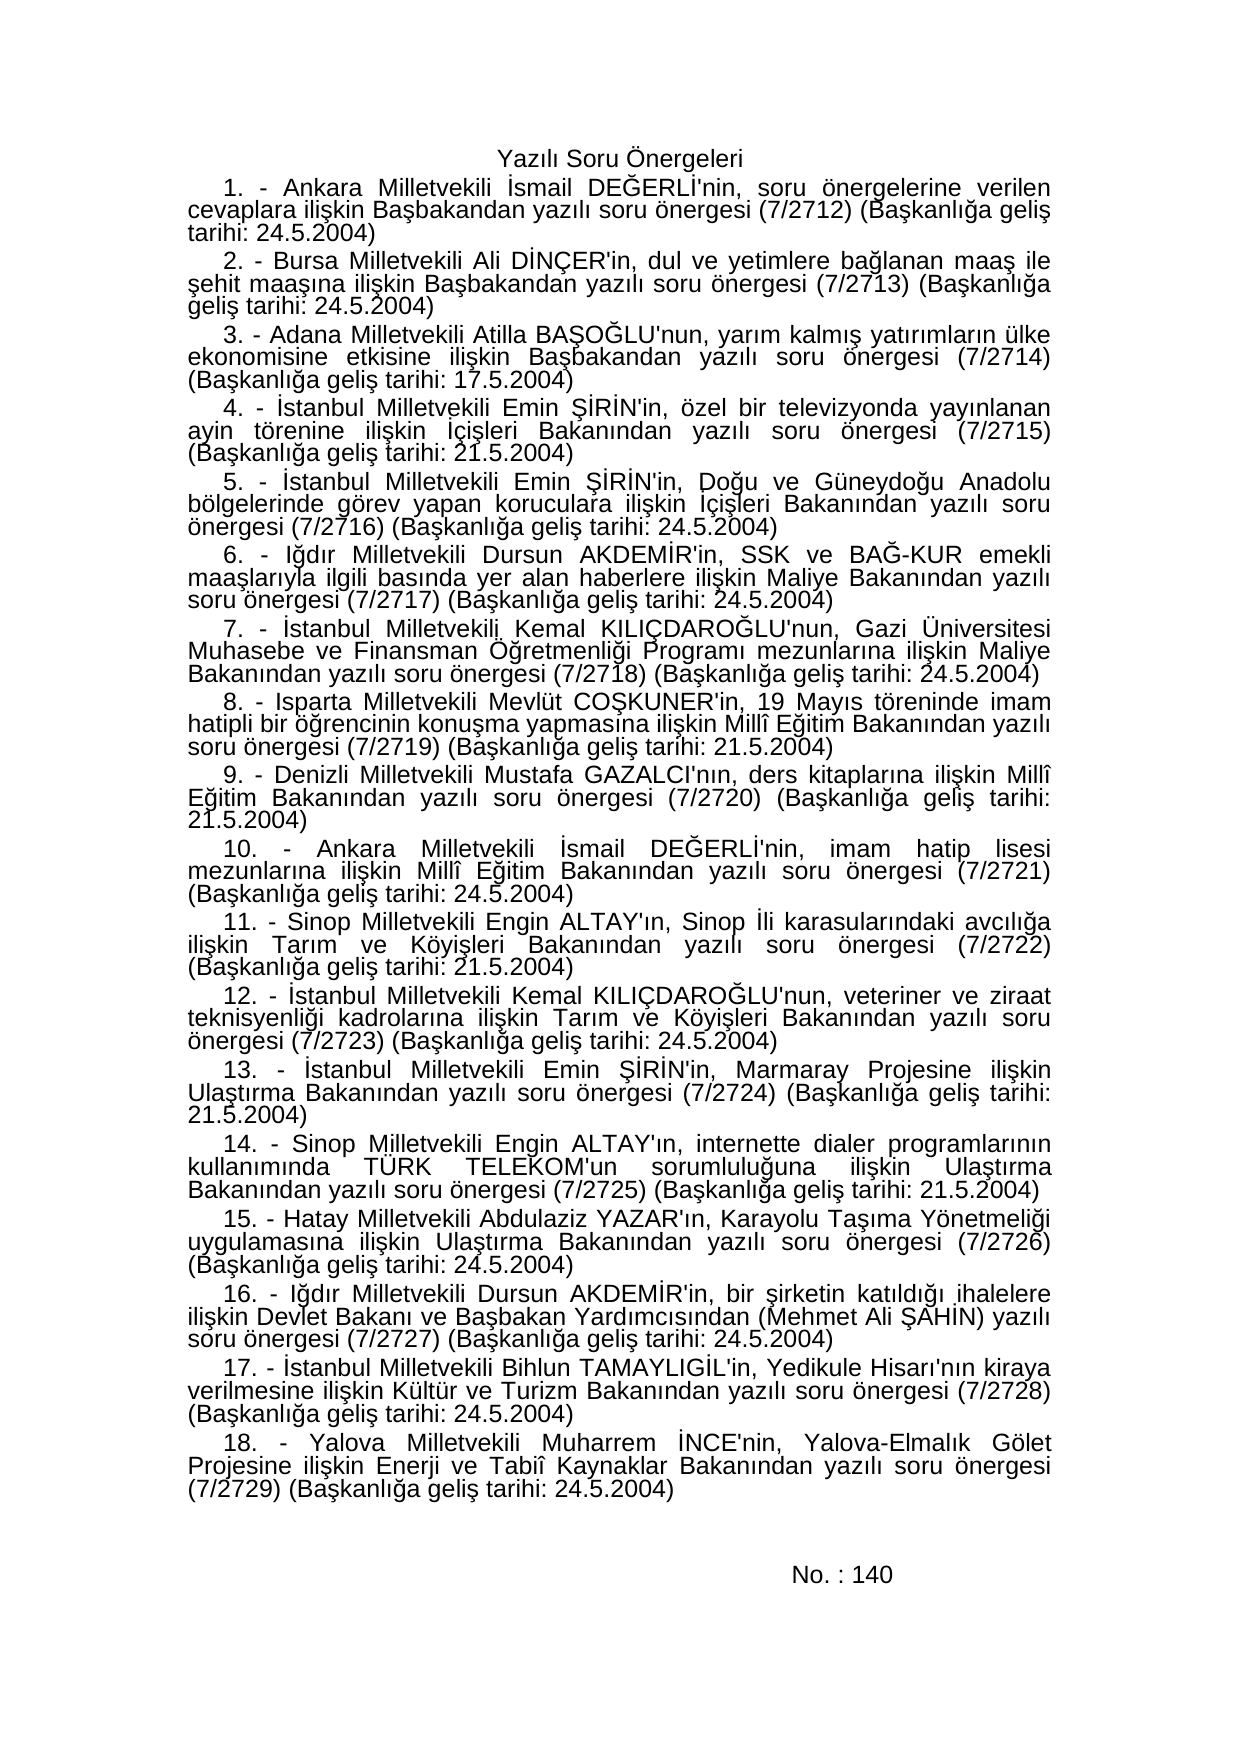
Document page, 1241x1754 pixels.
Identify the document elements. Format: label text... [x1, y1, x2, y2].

text 11. - Sinop Milletvekili Engin ALTAY'ın, Sinop İli karasularındaki avcılığa ilişkin Tarım ve Köyişleri Bakanından yazılı soru önergesi (7/2722) (Başkanlığa geliş tarihi: 21.5.2004) [187, 913, 1053, 980]
text Yazılı Soru Önergeleri [187, 150, 1053, 172]
text 6. - Iğdır Milletvekili Dursun AKDEMİR'in, SSK ve BAĞ-KUR emekli maaşlarıyla ilgili basında yer alan haberlere ilişkin Maliye Bakanından yazılı soru önergesi (7/2717) (Başkanlığa geliş tarihi: 24.5.2004) [187, 546, 1053, 613]
text 3. - Adana Milletvekili Atilla BAŞOĞLU'nun, yarım kalmış yatırımların ülke ekonomisine etkisine ilişkin Başbakandan yazılı soru önergesi (7/2714) (Başkanlığa geliş tarihi: 17.5.2004) [187, 325, 1053, 393]
text 2. - Bursa Milletvekili Ali DİNÇER'in, dul ve yetimlere bağlanan maaş ile şehit maaşına ilişkin Başbakandan yazılı soru önergesi (7/2713) (Başkanlığa geliş tarihi: 24.5.2004) [187, 252, 1053, 319]
text 4. - İstanbul Milletvekili Emin ŞİRİN'in, özel bir televizyonda yayınlanan ayin törenine ilişkin İçişleri Bakanından yazılı soru önergesi (7/2715) (Başkanlığa geliş tarihi: 21.5.2004) [187, 399, 1053, 466]
text 8. - Isparta Milletvekili Mevlüt COŞKUNER'in, 19 Mayıs töreninde imam hatipli bir öğrencinin konuşma yapmasına ilişkin Millî Eğitim Bakanından yazılı soru önergesi (7/2719) (Başkanlığa geliş tarihi: 21.5.2004) [187, 692, 1053, 760]
text 9. - Denizli Milletvekili Mustafa GAZALCI'nın, ders kitaplarına ilişkin Millî Eğitim Bakanından yazılı soru önergesi (7/2720) (Başkanlığa geliş tarihi: 21.5.2004) [187, 766, 1053, 833]
text 16. - Iğdır Milletvekili Dursun AKDEMİR'in, bir şirketin katıldığı ihalelere ilişkin Devlet Bakanı ve Başbakan Yardımcısından (Mehmet Ali ŞAHİN) yazılı soru önergesi (7/2727) (Başkanlığa geliş tarihi: 24.5.2004) [187, 1284, 1053, 1352]
text 15. - Hatay Milletvekili Abdulaziz YAZAR'ın, Karayolu Taşıma Yönetmeliği uygulamasına ilişkin Ulaştırma Bakanından yazılı soru önergesi (7/2726) (Başkanlığa geliş tarihi: 24.5.2004) [187, 1209, 1053, 1278]
text 17. - İstanbul Milletvekili Bihlun TAMAYLIGİL'in, Yedikule Hisarı'nın kiraya verilmesine ilişkin Kültür ve Turizm Bakanından yazılı soru önergesi (7/2728) (Başkanlığa geliş tarihi: 24.5.2004) [187, 1358, 1053, 1427]
text 18. - Yalova Milletvekili Muharrem İNCE'nin, Yalova-Elmalık Gölet Projesine ilişkin Enerji ve Tabiî Kaynaklar Bakanından yazılı soru önergesi (7/2729) (Başkanlığa geliş tarihi: 24.5.2004) [187, 1433, 1053, 1502]
text 12. - İstanbul Milletvekili Kemal KILIÇDAROĞLU'nun, veteriner ve ziraat teknisyenliği kadrolarına ilişkin Tarım ve Köyişleri Bakanından yazılı soru önergesi (7/2723) (Başkanlığa geliş tarihi: 24.5.2004) [187, 986, 1053, 1054]
text 7. - İstanbul Milletvekili Kemal KILIÇDAROĞLU'nun, Gazi Üniversitesi Muhasebe ve Finansman Öğretmenliği Programı mezunlarına ilişkin Maliye Bakanından yazılı soru önergesi (7/2718) (Başkanlığa geliş tarihi: 24.5.2004) [187, 619, 1053, 687]
text 14. - Sinop Milletvekili Engin ALTAY'ın, internette dialer programlarının kullanımında TÜRK TELEKOM'un sorumluluğuna ilişkin Ulaştırma Bakanından yazılı soru önergesi (7/2725) (Başkanlığa geliş tarihi: 21.5.2004) [187, 1134, 1053, 1203]
text 1. - Ankara Milletvekili İsmail DEĞERLİ'nin, soru önergelerine verilen cevaplara ilişkin Başbakandan yazılı soru önergesi (7/2712) (Başkanlığa geliş tarihi: 24.5.2004) [187, 178, 1053, 246]
text 13. - İstanbul Milletvekili Emin ŞİRİN'in, Marmaray Projesine ilişkin Ulaştırma Bakanından yazılı soru önergesi (7/2724) (Başkanlığa geliş tarihi: 21.5.2004) [187, 1060, 1053, 1128]
text 10. - Ankara Milletvekili İsmail DEĞERLİ'nin, imam hatip lisesi mezunlarına ilişkin Millî Eğitim Bakanından yazılı soru önergesi (7/2721) (Başkanlığa geliş tarihi: 24.5.2004) [187, 839, 1053, 907]
text No. : 140 [187, 1566, 1053, 1588]
text 5. - İstanbul Milletvekili Emin ŞİRİN'in, Doğu ve Güneydoğu Anadolu bölgelerinde görev yapan koruculara ilişkin İçişleri Bakanından yazılı soru önergesi (7/2716) (Başkanlığa geliş tarihi: 24.5.2004) [187, 472, 1053, 540]
